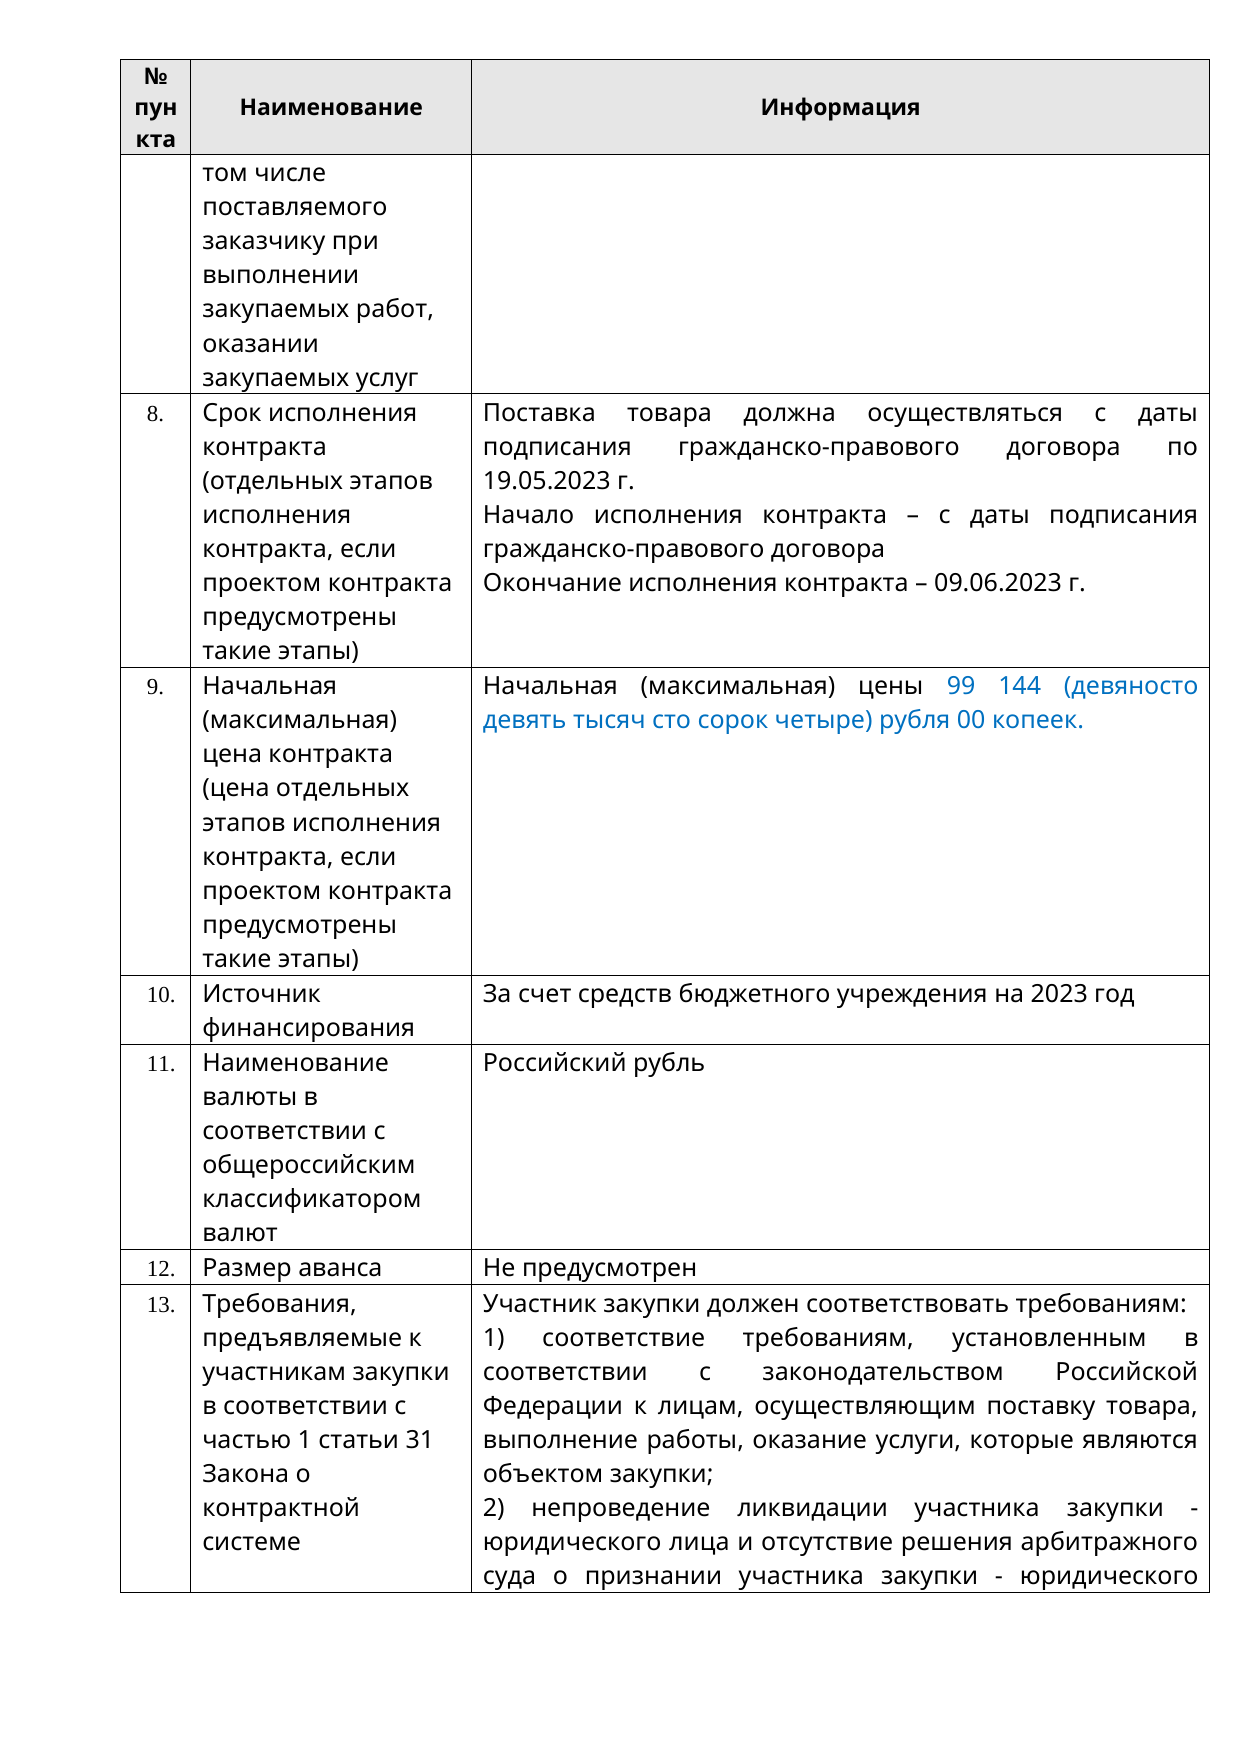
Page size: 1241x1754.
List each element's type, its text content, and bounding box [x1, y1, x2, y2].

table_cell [472, 1285, 1209, 1592]
table_cell [121, 1045, 190, 1249]
table_cell [121, 668, 190, 974]
table_cell Поставка товара должна осуществляться с даты подписания гражданско-правового договора по 19.05.2023 г. Начало исполнения контракта – с даты подписания гражданско-правового договора Окончание исполнения контракта – 09.06.2023 г. [472, 394, 1209, 667]
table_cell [191, 1285, 471, 1592]
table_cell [191, 155, 471, 393]
table_header № пункта [121, 60, 190, 154]
table_header Наименование [191, 60, 471, 154]
table_cell Российский рубль [472, 1045, 1209, 1249]
table_cell Начальная (максимальная) цены 99 144 (девяносто девять тысяч сто сорок четыре) рубля 00 копеек. [472, 668, 1209, 974]
table_cell Начальная (максимальная) цена контракта (цена отдельных этапов исполнения контракта, если проектом контракта предусмотрены такие этапы) [191, 668, 471, 974]
table_cell [121, 394, 190, 667]
table_cell Срок исполнения контракта (отдельных этапов исполнения контракта, если проектом контракта предусмотрены такие этапы) [191, 394, 471, 667]
table_cell Источник финансирования [191, 976, 471, 1044]
table_cell [121, 155, 190, 393]
table_cell [121, 976, 190, 1044]
table_cell Не предусмотрен [472, 1250, 1209, 1284]
table_cell За счет средств бюджетного учреждения на 2023 год [472, 976, 1209, 1044]
table_cell Наименование валюты в соответствии с общероссийским классификатором валют [191, 1045, 471, 1249]
table_cell [121, 1250, 190, 1284]
table_cell [121, 1285, 190, 1592]
table_header Информация [472, 60, 1209, 154]
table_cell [472, 155, 1209, 393]
table_cell Размер аванса [191, 1250, 471, 1284]
